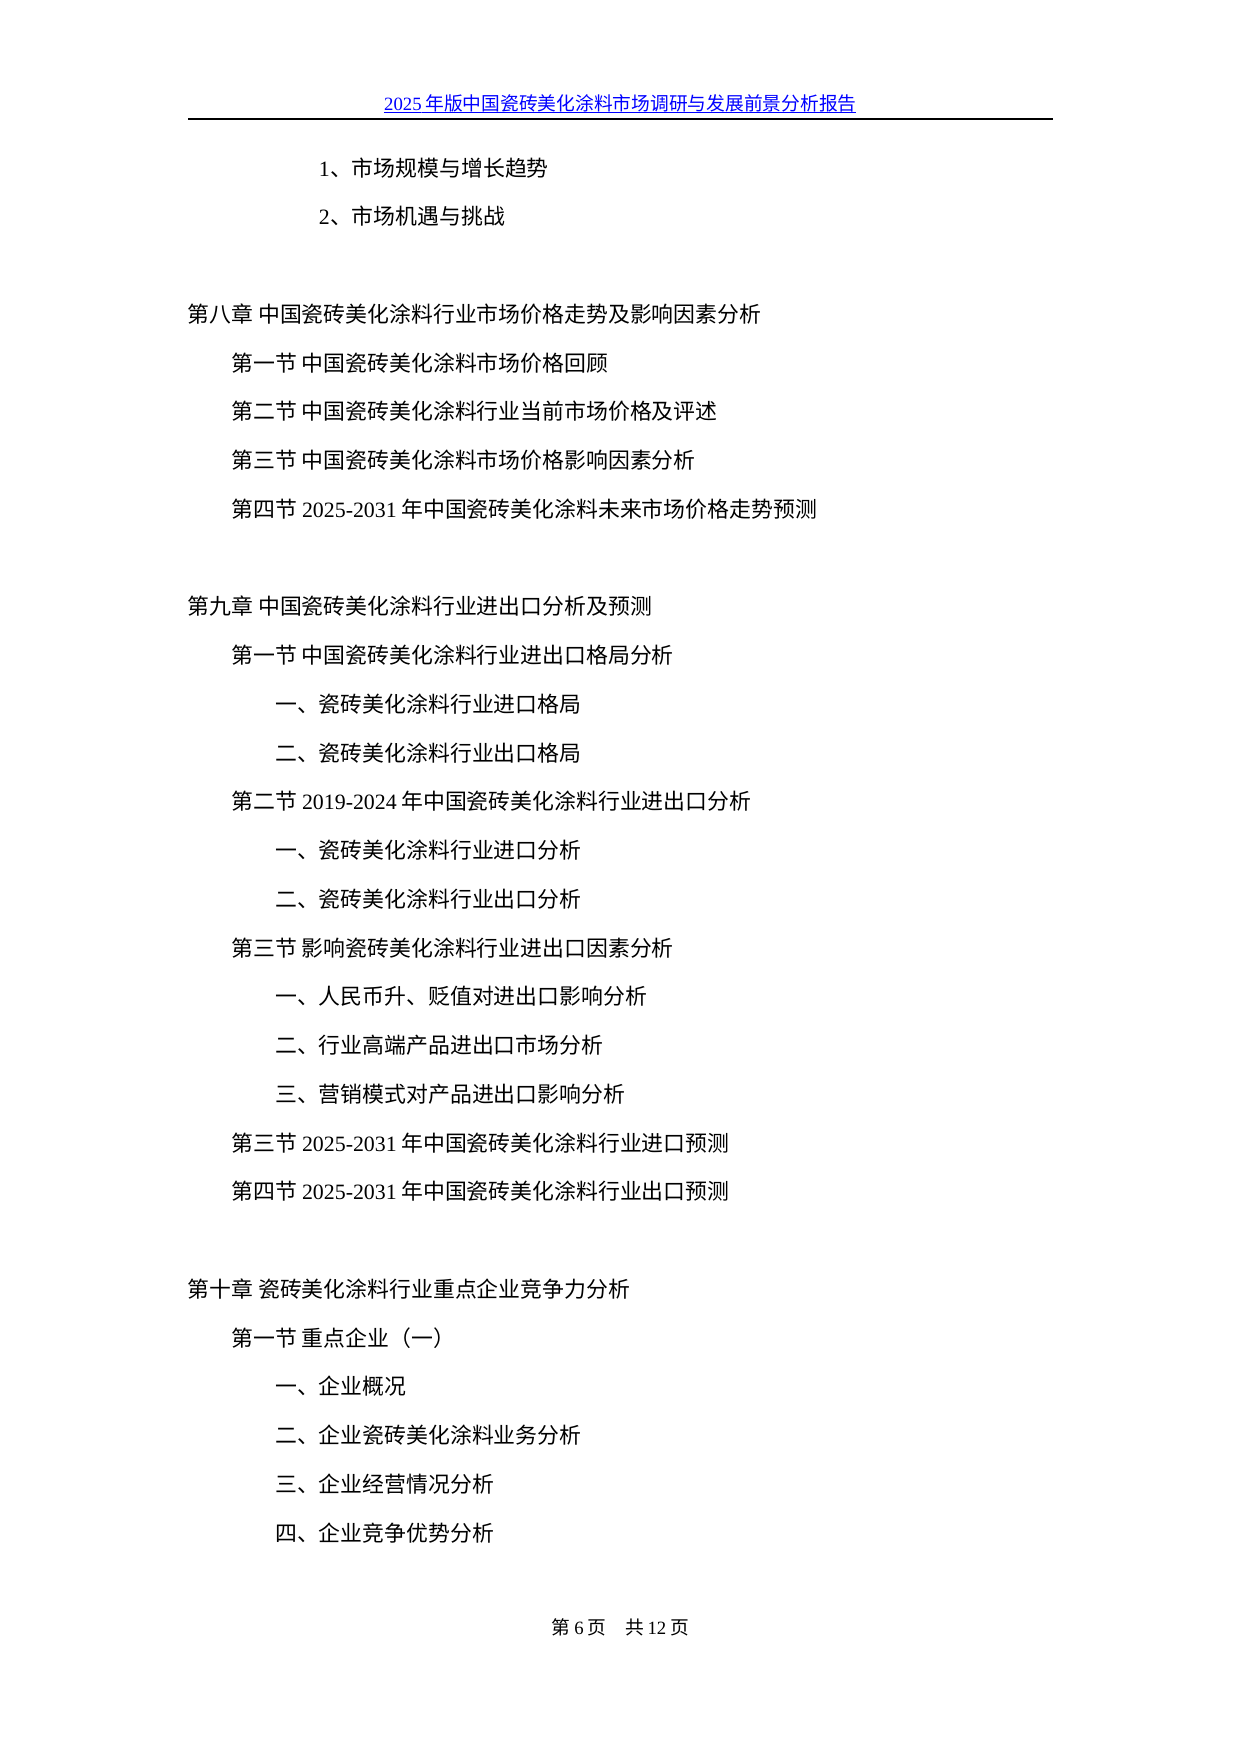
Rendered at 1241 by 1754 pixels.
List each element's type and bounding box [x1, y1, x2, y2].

text [187, 150, 1053, 1548]
